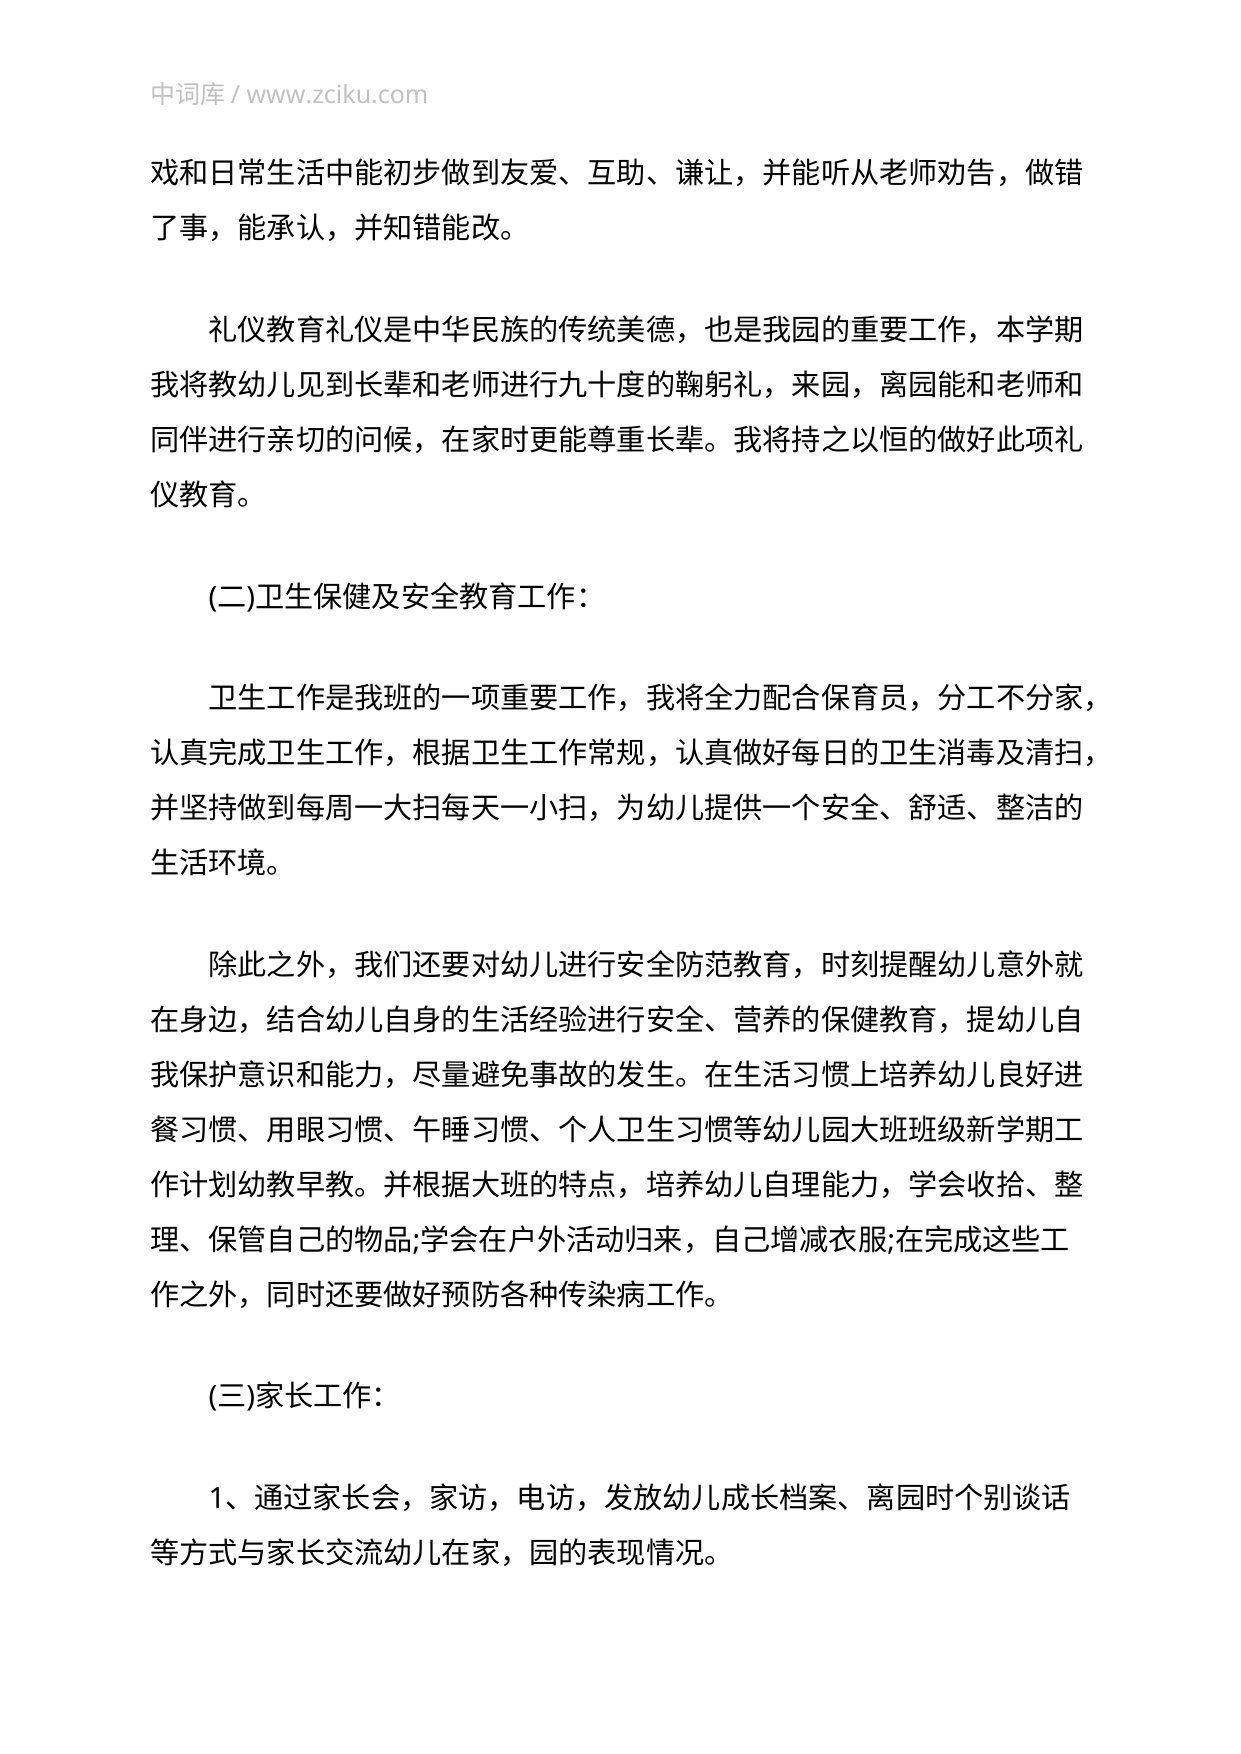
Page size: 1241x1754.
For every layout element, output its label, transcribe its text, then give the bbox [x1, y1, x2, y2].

text 除此之外，我们还要对幼儿进行安全防范教育，时刻提醒幼儿意外就在身边，结合幼儿自身的生活经验进行安全、营养的保健教育，提幼儿自我保护意识和能力，尽量避免事故的发生。在生活习惯上培养幼儿良好进餐习惯、用眼习惯、午睡习惯、个人卫生习惯等幼儿园大班班级新学期工作计划幼教早教。并根据大班的特点，培养幼儿自理能力，学会收拾、整理、保管自己的物品;学会在户外活动归来，自己增减衣服;在完成这些工作之外，同时还要做好预防各种传染病工作。 [150, 942, 1090, 1313]
text 礼仪教育礼仪是中华民族的传统美德，也是我园的重要工作，本学期我将教幼儿见到长辈和老师进行九十度的鞠躬礼，来园，离园能和老师和同伴进行亲切的问候，在家时更能尊重长辈。我将持之以恒的做好此项礼仪教育。 [150, 307, 1090, 514]
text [150, 150, 1090, 247]
text (三)家长工作： [150, 1373, 1090, 1415]
text 卫生工作是我班的一项重要工作，我将全力配合保育员，分工不分家，认真完成卫生工作，根据卫生工作常规，认真做好每日的卫生消毒及清扫，并坚持做到每周一大扫每天一小扫，为幼儿提供一个安全、舒适、整洁的生活环境。 [150, 675, 1090, 882]
text 1、通过家长会，家访，电访，发放幼儿成长档案、离园时个别谈话等方式与家长交流幼儿在家，园的表现情况。 [150, 1475, 1090, 1572]
text (二)卫生保健及安全教育工作： [150, 573, 1090, 616]
